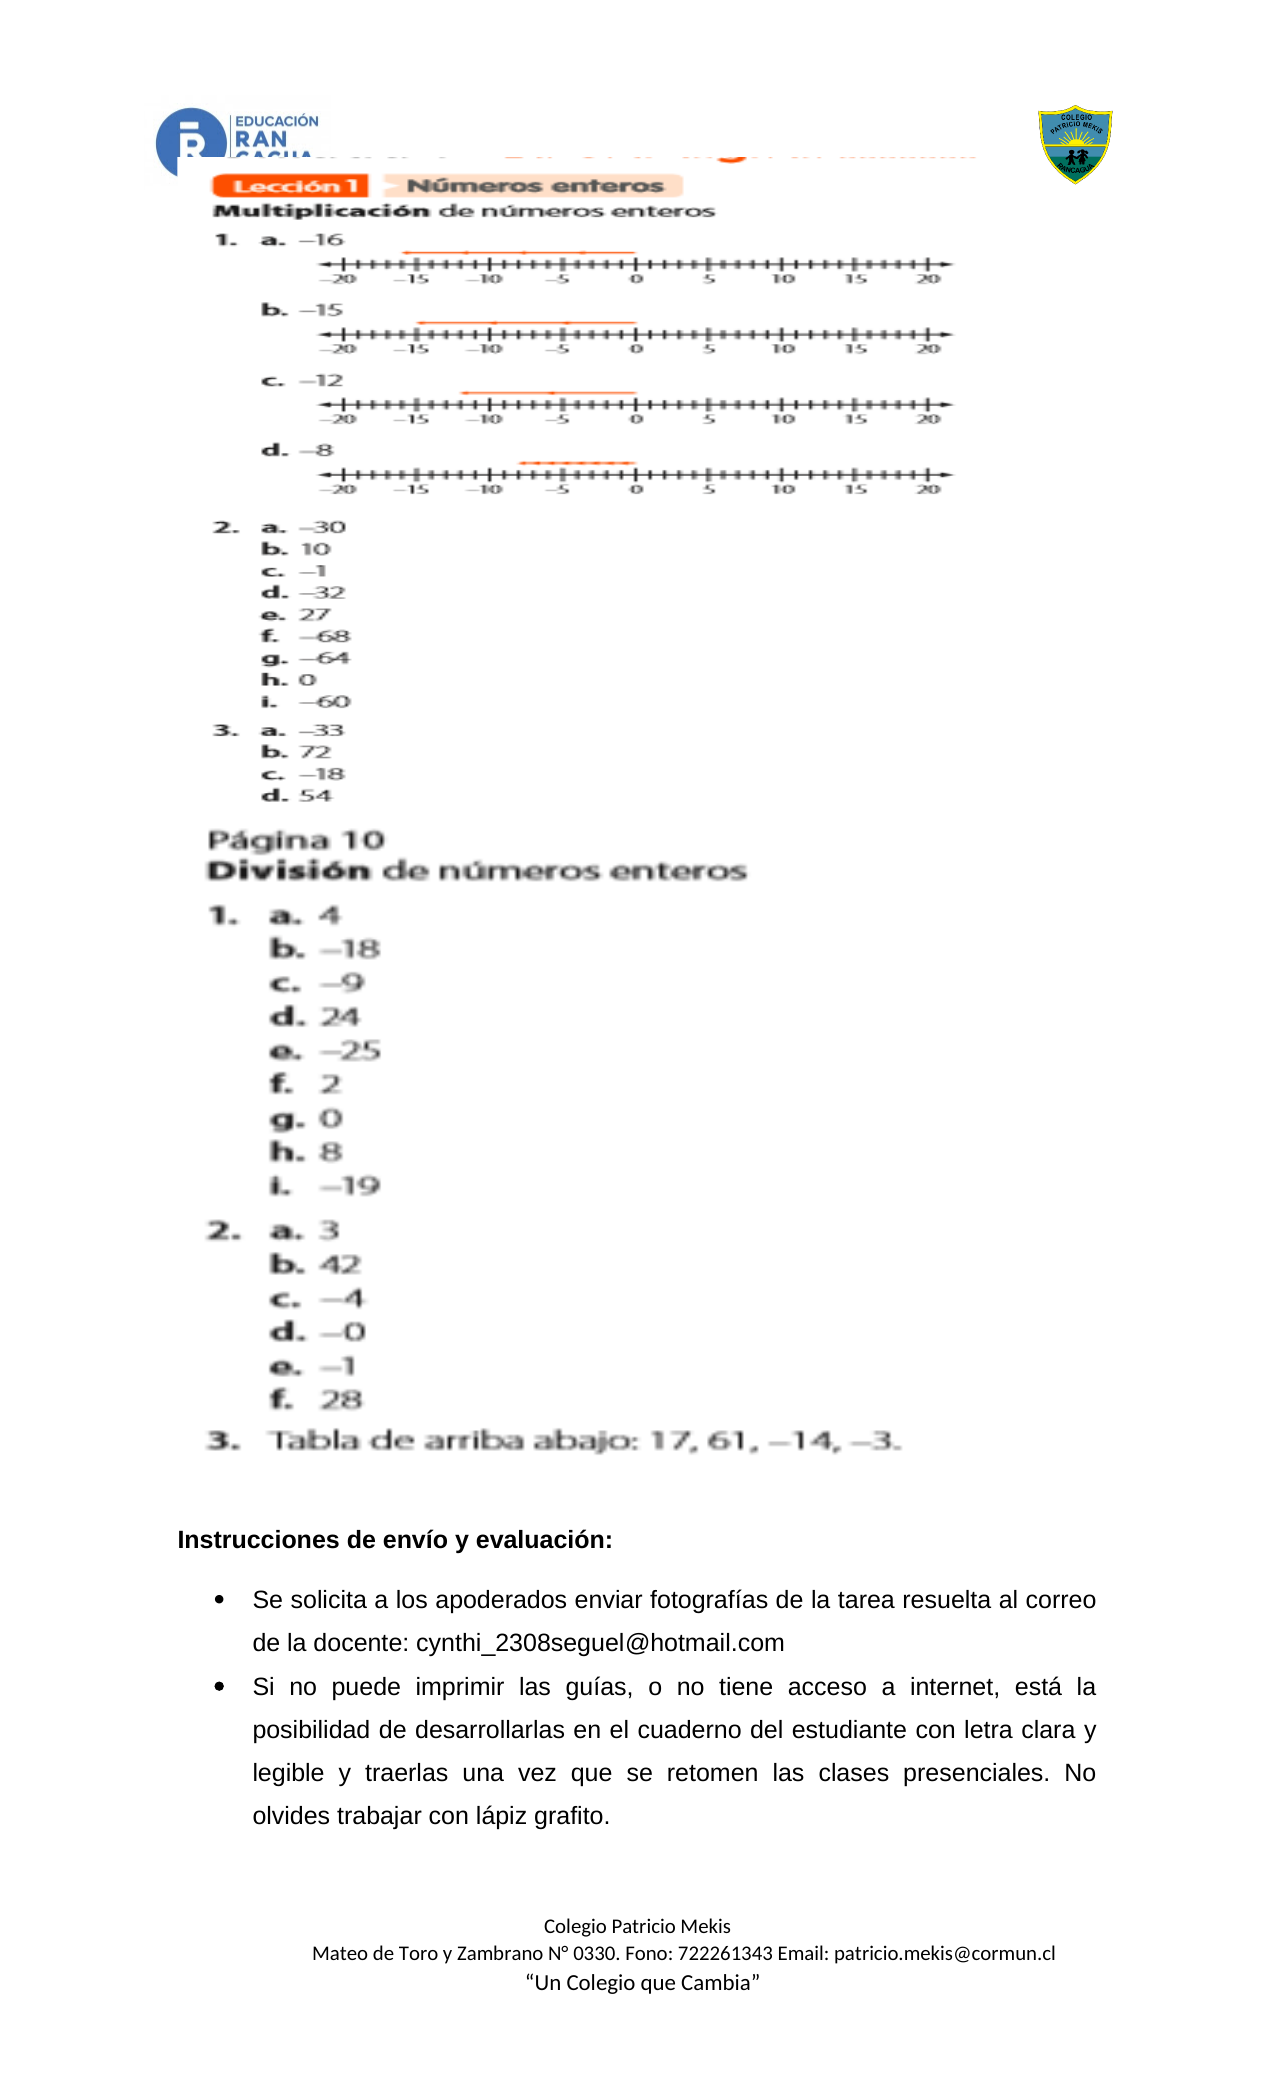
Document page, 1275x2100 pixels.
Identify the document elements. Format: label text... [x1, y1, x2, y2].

list Se solicita a los apoderados enviar fotografías de la tarea resuelta al correo de la docente: cynthi_2308seguel@hotmail.com [215, 1585, 1098, 1657]
picture [1032, 94, 1119, 190]
text Instrucciones de envío y evaluación: [177, 1525, 1098, 1554]
list Si no puede imprimir las guías, o no tiene acceso a internet, está la posibilidad de desarrollarlas en el cuaderno del estudiante con letra clara y legible y traerlas una vez que se retomen las clases presenciales. No olvides trabajar con lápiz grafito. [215, 1671, 1098, 1830]
picture [143, 95, 1031, 1466]
